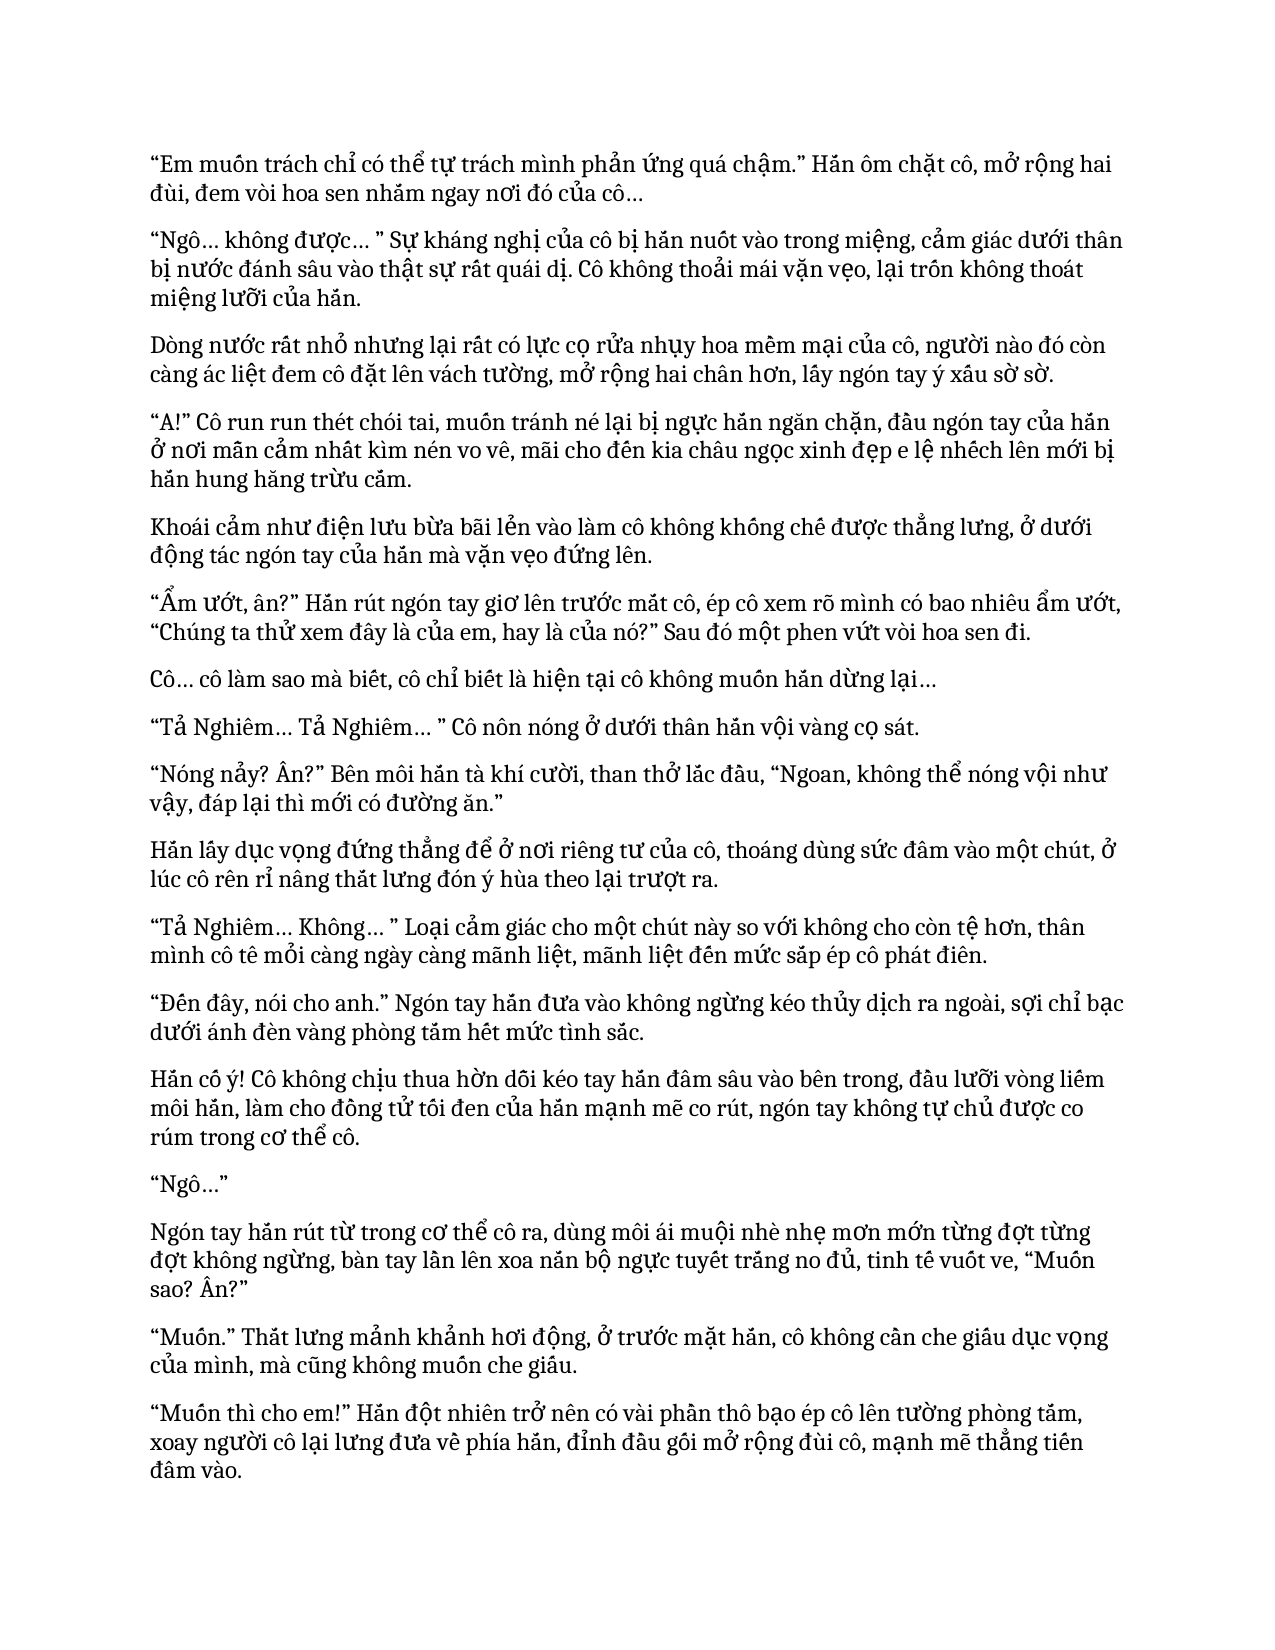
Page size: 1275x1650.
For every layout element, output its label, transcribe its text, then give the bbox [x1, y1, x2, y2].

text “Muốn thì cho em!” Hắn đột nhiên trở nên có vài phần thô bạo ép cô lên tường phòng tắm, xoay người cô lại lưng đưa về phía hắn, đỉnh đầu gối mở rộng đùi cô, mạnh mẽ thẳng tiến đâm vào. [150, 1399, 1125, 1485]
text Cô… cô làm sao mà biết, cô chỉ biết là hiện tại cô không muốn hắn dừng lại… [150, 665, 1125, 694]
text Hắn cố ý! Cô không chịu thua hờn dỗi kéo tay hắn đâm sâu vào bên trong, đầu lưỡi vòng liếm môi hắn, làm cho đồng tử tối đen của hắn mạnh mẽ co rút, ngón tay không tự chủ được co rúm trong cơ thể cô. [150, 1065, 1125, 1151]
text “Đến đây, nói cho anh.” Ngón tay hắn đưa vào không ngừng kéo thủy dịch ra ngoài, sợi chỉ bạc dưới ánh đèn vàng phòng tắm hết mức tình sắc. [150, 989, 1125, 1046]
text “A!” Cô run run thét chói tai, muốn tránh né lại bị ngực hắn ngăn chặn, đầu ngón tay của hắn ở nơi mẫn cảm nhất kìm nén vo vê, mãi cho đến kia châu ngọc xinh đẹp e lệ nhếch lên mới bị hắn hung hăng trừu cắm. [150, 407, 1125, 494]
text Khoái cảm như điện lưu bừa bãi lẻn vào làm cô không khống chế được thẳng lưng, ở dưới động tác ngón tay của hắn mà vặn vẹo đứng lên. [150, 512, 1125, 570]
text Ngón tay hắn rút từ trong cơ thể cô ra, dùng môi ái muội nhè nhẹ mơn mớn từng đợt từng đợt không ngừng, bàn tay lần lên xoa nắn bộ ngực tuyết trắng no đủ, tinh tế vuốt ve, “Muốn sao? Ân?” [150, 1217, 1125, 1304]
text Dòng nước rất nhỏ nhưng lại rất có lực cọ rửa nhụy hoa mềm mại của cô, người nào đó còn càng ác liệt đem cô đặt lên vách tường, mở rộng hai chân hơn, lấy ngón tay ý xấu sờ sờ. [150, 331, 1125, 389]
text “Muốn.” Thắt lưng mảnh khảnh hơi động, ở trước mặt hắn, cô không cần che giấu dục vọng của mình, mà cũng không muốn che giấu. [150, 1322, 1125, 1380]
text “Ngô… không được… ” Sự kháng nghị của cô bị hắn nuốt vào trong miệng, cảm giác dưới thân bị nước đánh sâu vào thật sự rất quái dị. Cô không thoải mái vặn vẹo, lại trốn không thoát miệng lưỡi của hắn. [150, 226, 1125, 312]
text “Tả Nghiêm… Tả Nghiêm… ” Cô nôn nóng ở dưới thân hắn vội vàng cọ sát. [150, 712, 1125, 741]
text “Nóng nảy? Ân?” Bên môi hắn tà khí cười, than thở lắc đầu, “Ngoan, không thể nóng vội như vậy, đáp lại thì mới có đường ăn.” [150, 760, 1125, 817]
text Hắn lấy dục vọng đứng thẳng để ở nơi riêng tư của cô, thoáng dùng sức đâm vào một chút, ở lúc cô rên rỉ nâng thắt lưng đón ý hùa theo lại trượt ra. [150, 836, 1125, 894]
text “Ẩm ướt, ân?” Hắn rút ngón tay giơ lên trước mắt cô, ép cô xem rõ mình có bao nhiêu ẩm ướt, “Chúng ta thử xem đây là của em, hay là của nó?” Sau đó một phen vứt vòi hoa sen đi. [150, 589, 1125, 646]
text “Ngô…” [150, 1170, 1125, 1199]
text “Tả Nghiêm… Không… ” Loại cảm giác cho một chút này so với không cho còn tệ hơn, thân mình cô tê mỏi càng ngày càng mãnh liệt, mãnh liệt đến mức sắp ép cô phát điên. [150, 912, 1125, 970]
text “Em muốn trách chỉ có thể tự trách mình phản ứng quá chậm.” Hắn ôm chặt cô, mở rộng hai đùi, đem vòi hoa sen nhắm ngay nơi đó của cô… [150, 150, 1125, 207]
